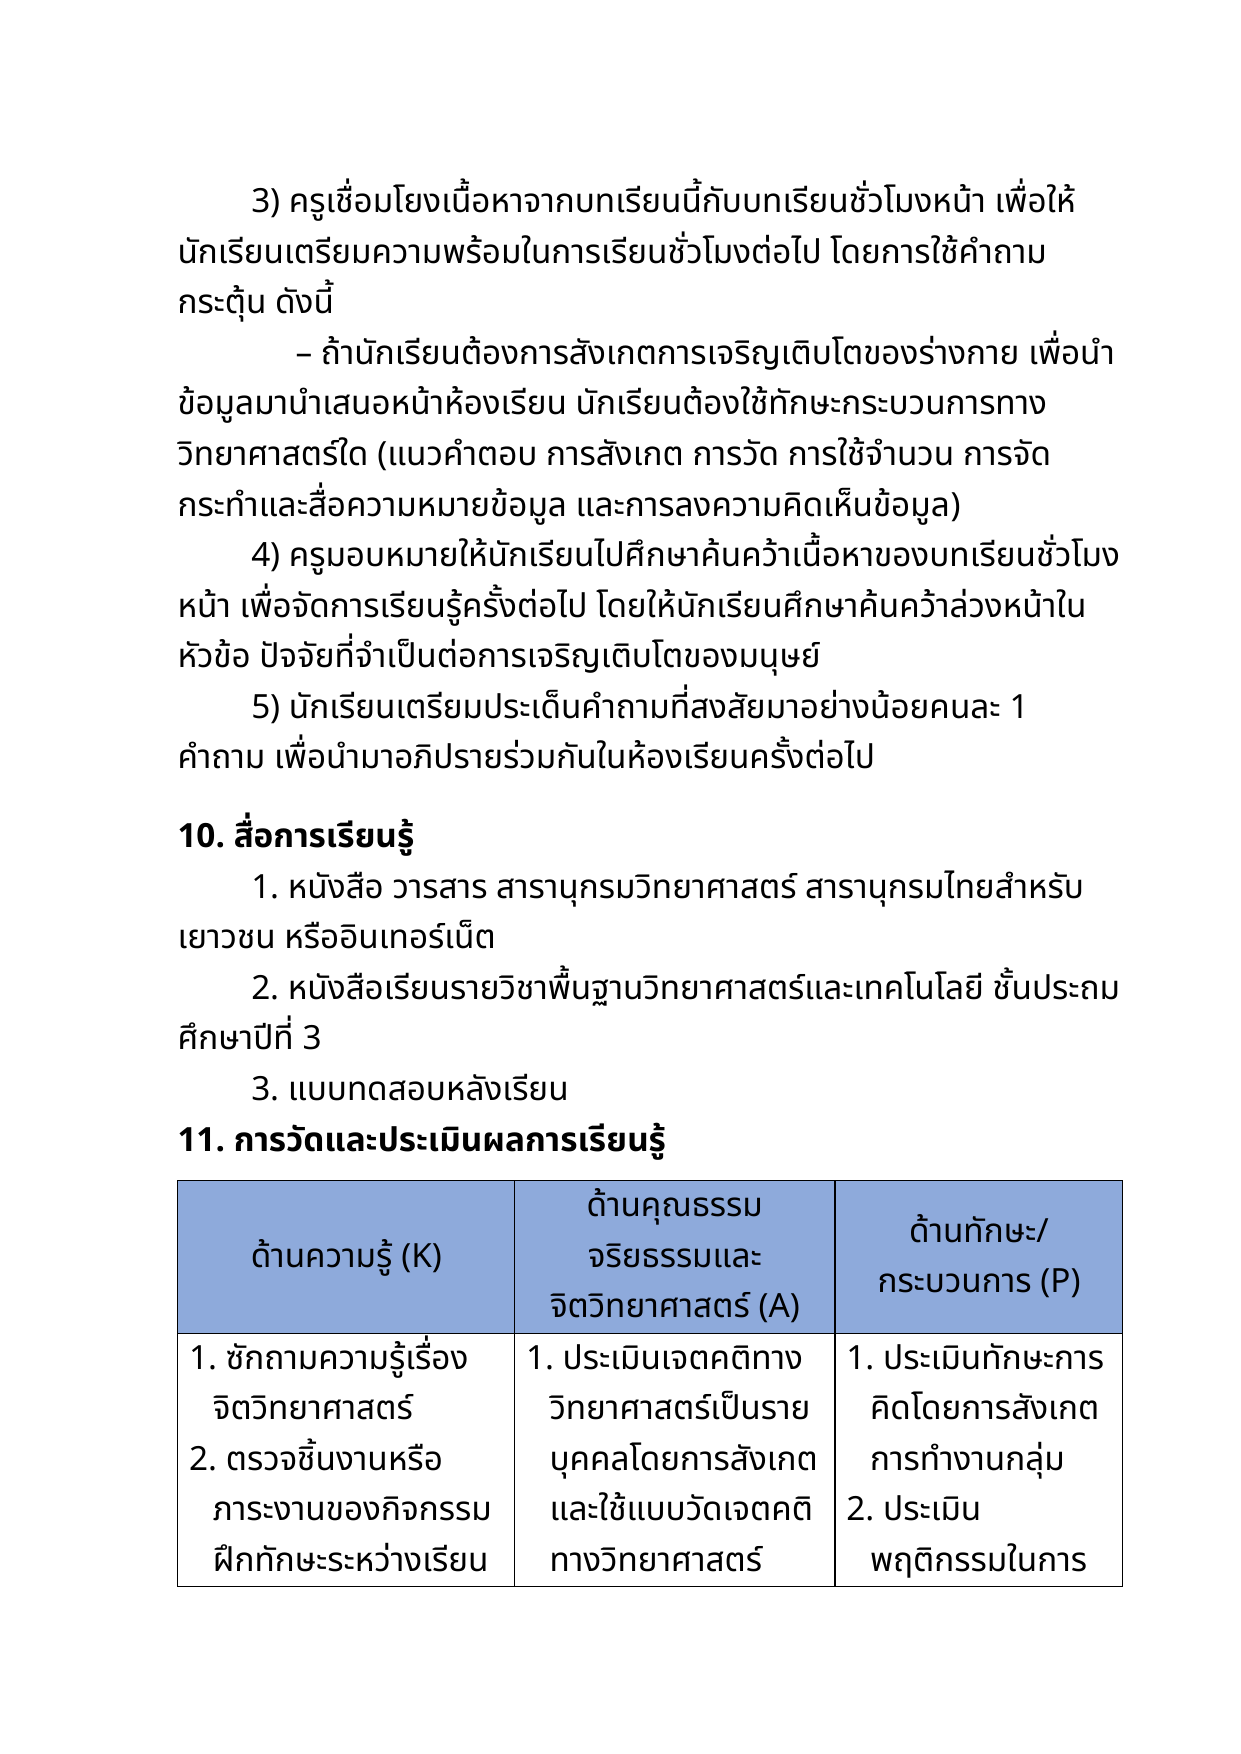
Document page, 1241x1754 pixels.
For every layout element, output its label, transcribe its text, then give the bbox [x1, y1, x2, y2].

text 10. สื่อการเรียนรู้ [177, 812, 1122, 862]
table_header ด้านความรู้ (K) [178, 1181, 514, 1333]
text 3) ครูเชื่อมโยงเนื้อหาจากบทเรียนนี้กับบทเรียนชั่วโมงหน้า เพื่อให้นักเรียนเตรียมความพร้อมในการเรียนชั่วโมงต่อไป โดยการใช้คำถามกระตุ้น ดังนี้ [177, 177, 1122, 329]
table_header ด้านทักษะ/กระบวนการ (P) [836, 1181, 1122, 1333]
text – ถ้านักเรียนต้องการสังเกตการเจริญเติบโตของร่างกาย เพื่อนำข้อมูลมานำเสนอหน้าห้องเรียน นักเรียนต้องใช้ทักษะกระบวนการทางวิทยาศาสตร์ใด (แนวคำตอบ การสังเกต การวัด การใช้จำนวน การจัดกระทำและสื่อความหมายข้อมูล และการลงความคิดเห็นข้อมูล) [177, 329, 1122, 531]
text 4) ครูมอบหมายให้นักเรียนไปศึกษาค้นคว้าเนื้อหาของบทเรียนชั่วโมงหน้า เพื่อจัดการเรียนรู้ครั้งต่อไป โดยให้นักเรียนศึกษาค้นคว้าล่วงหน้าในหัวข้อ ปัจจัยที่จำเป็นต่อการเจริญเติบโตของมนุษย์ [177, 531, 1122, 682]
text 5) นักเรียนเตรียมประเด็นคำถามที่สงสัยมาอย่างน้อยคนละ 1 คำถาม เพื่อนำมาอภิปรายร่วมกันในห้องเรียนครั้งต่อไป [177, 682, 1122, 783]
text 2. หนังสือเรียนรายวิชาพื้นฐานวิทยาศาสตร์และเทคโนโลยี ชั้นประถมศึกษาปีที่ 3 [177, 963, 1122, 1065]
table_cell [178, 1334, 514, 1586]
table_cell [836, 1334, 1122, 1586]
text 3. แบบทดสอบหลังเรียน [177, 1065, 1122, 1115]
table_header ด้านคุณธรรม จริยธรรมและ จิตวิทยาศาสตร์ (A) [515, 1181, 834, 1333]
text 1. หนังสือ วารสาร สารานุกรมวิทยาศาสตร์ สารานุกรมไทยสำหรับเยาวชน หรืออินเทอร์เน็ต [177, 862, 1122, 963]
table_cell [515, 1334, 834, 1586]
text 11. การวัดและประเมินผลการเรียนรู้ [177, 1115, 1122, 1166]
